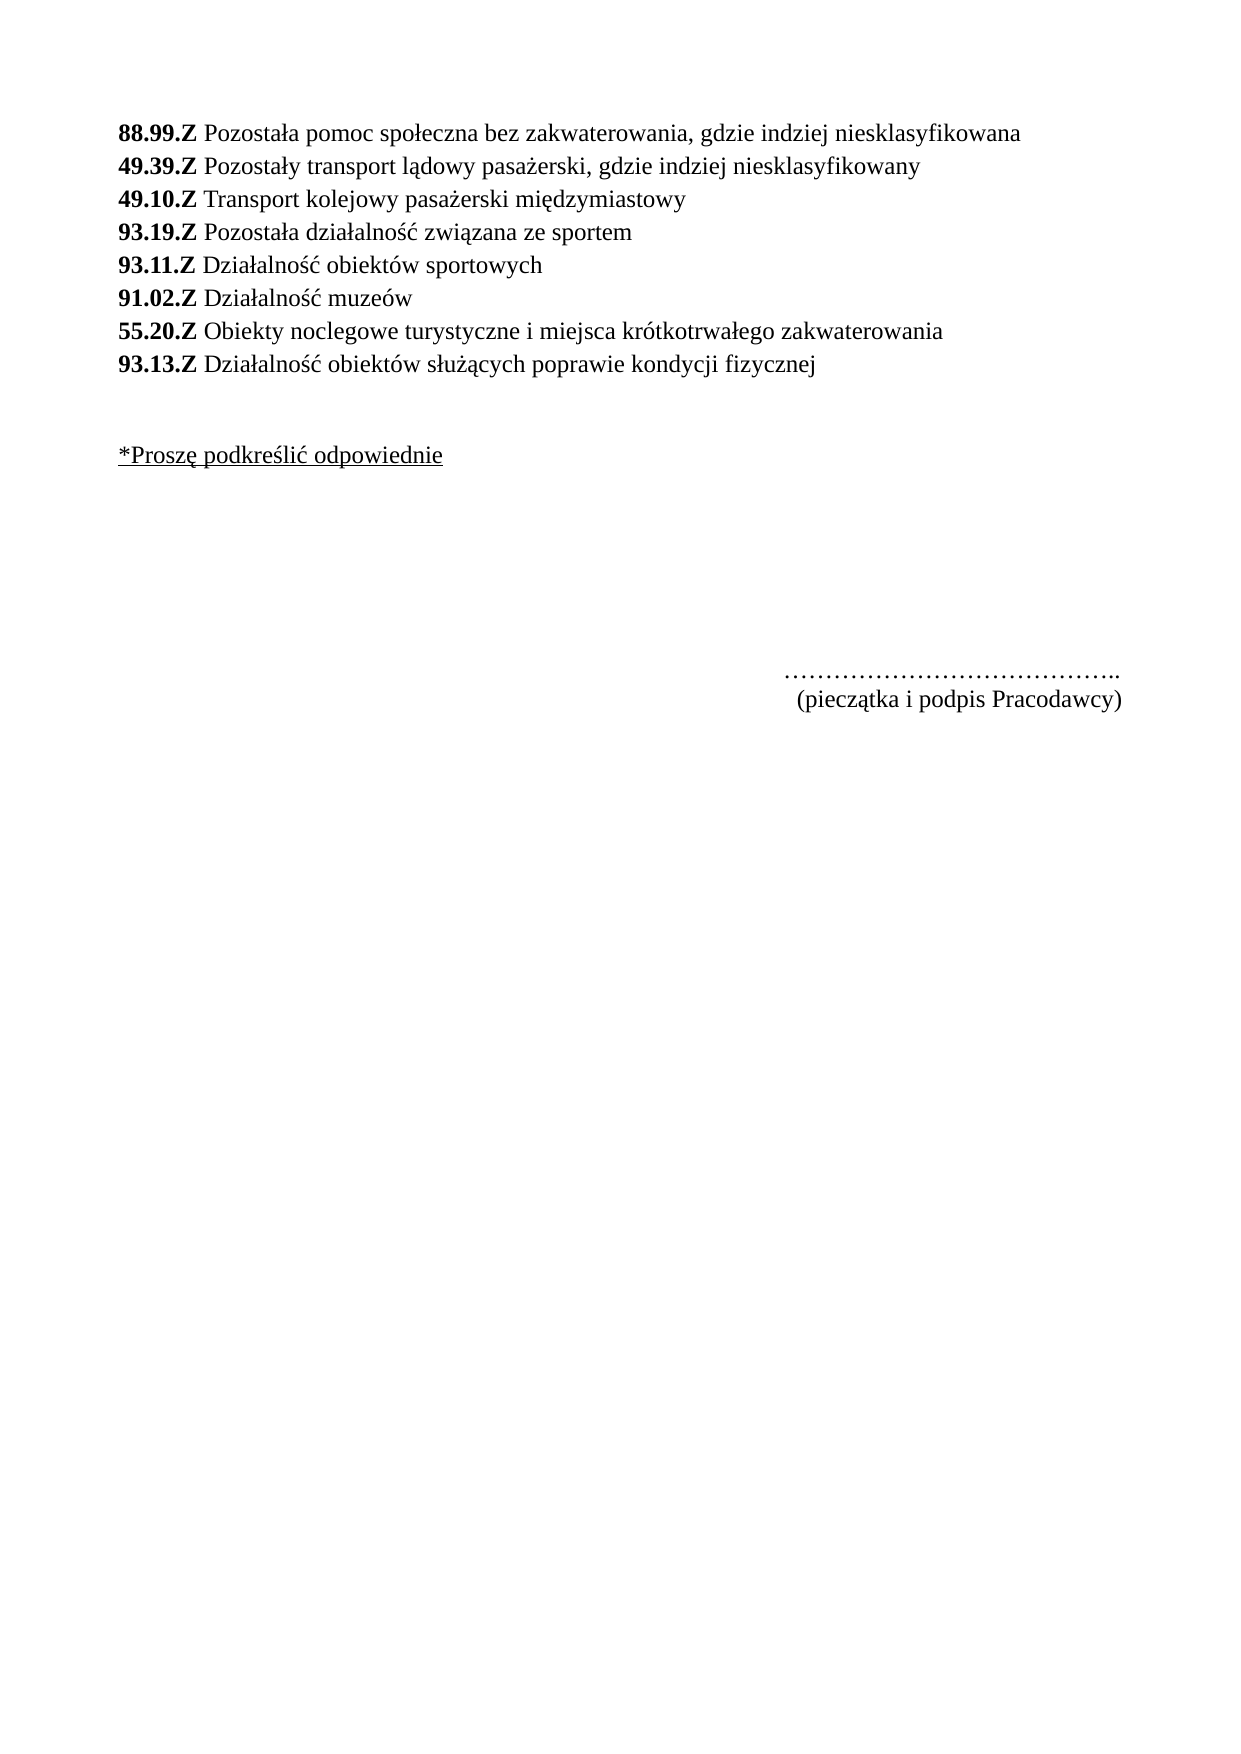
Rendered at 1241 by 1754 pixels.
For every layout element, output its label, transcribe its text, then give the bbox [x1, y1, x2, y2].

text 93.11.Z Działalność obiektów sportowych [118, 250, 1122, 279]
text 93.13.Z Działalność obiektów służących poprawie kondycji fizycznej [118, 349, 1122, 378]
text 49.10.Z Transport kolejowy pasażerski międzymiastowy [118, 184, 1122, 213]
text 91.02.Z Działalność muzeów [118, 283, 1122, 312]
text 49.39.Z Pozostały transport lądowy pasażerski, gdzie indziej niesklasyfikowany [118, 151, 1122, 180]
text 93.19.Z Pozostała działalność związana ze sportem [118, 217, 1122, 246]
text *Proszę podkreślić odpowiednie [118, 440, 1122, 468]
text 55.20.Z Obiekty noclegowe turystyczne i miejsca krótkotrwałego zakwaterowania [118, 316, 1122, 345]
text 88.99.Z Pozostała pomoc społeczna bez zakwaterowania, gdzie indziej niesklasyfikowana [118, 118, 1122, 147]
text (pieczątka i podpis Pracodawcy) [118, 684, 1122, 713]
text ………………………………….. [118, 655, 1122, 684]
